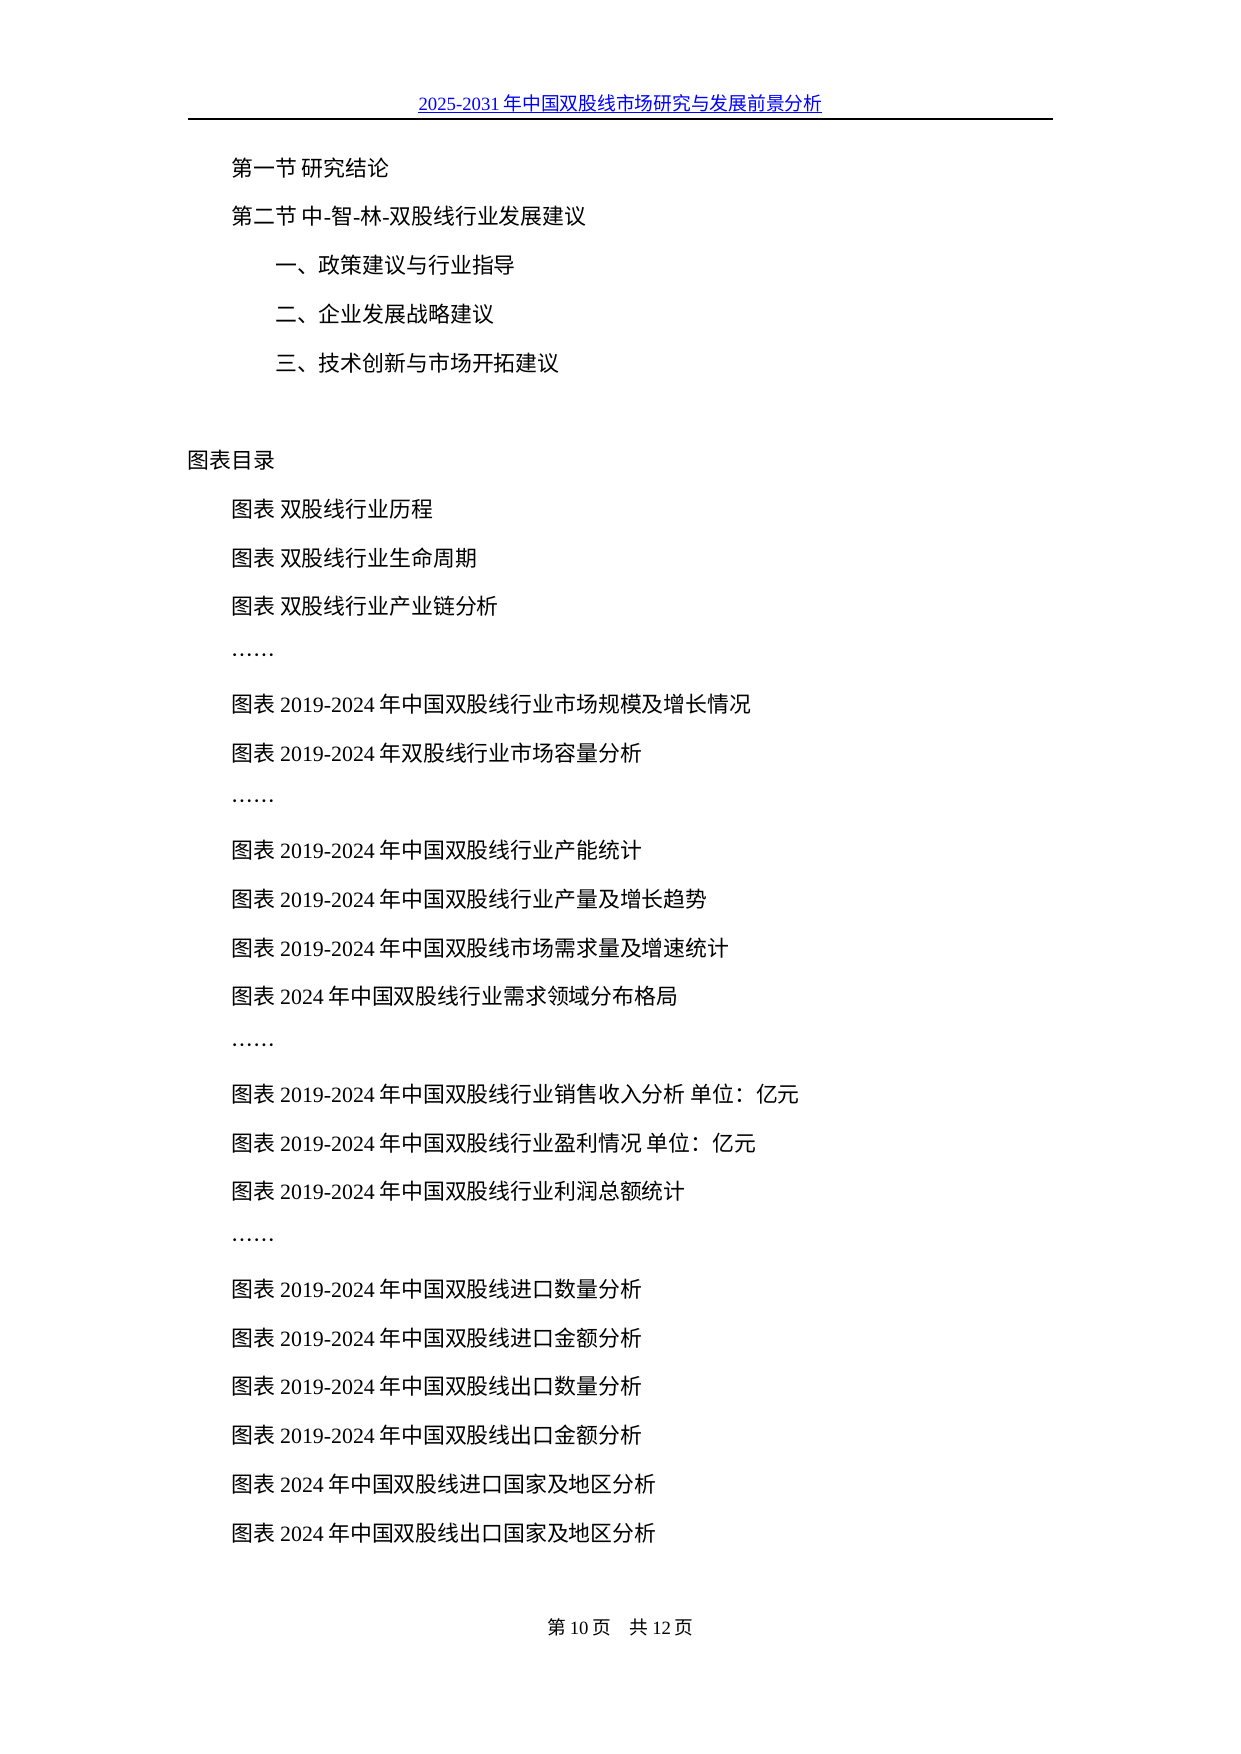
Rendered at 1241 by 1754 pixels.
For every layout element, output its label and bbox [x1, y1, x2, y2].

text [187, 150, 1053, 1548]
